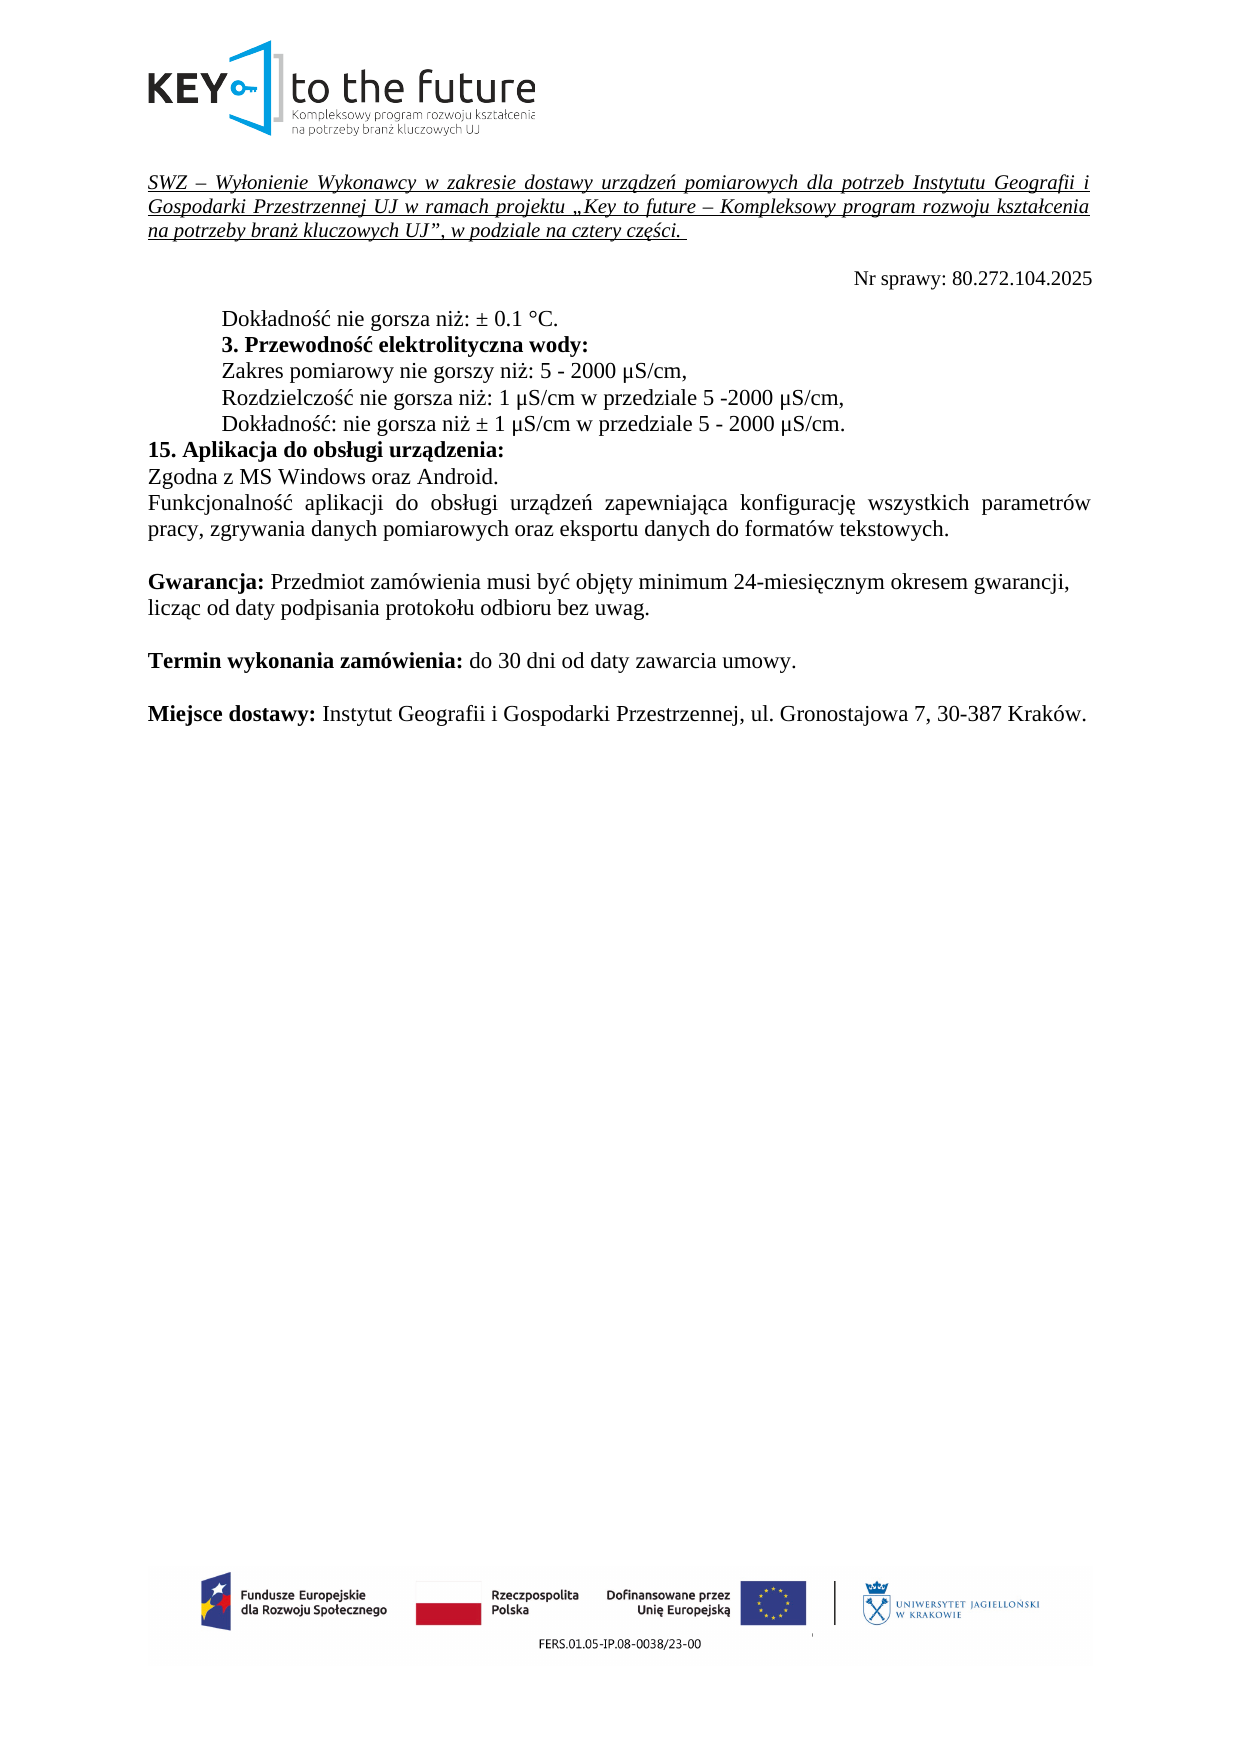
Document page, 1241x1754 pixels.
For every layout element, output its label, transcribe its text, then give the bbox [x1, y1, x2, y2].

text Zakres pomiarowy nie gorszy niż: 5 - 2000 μS/cm, [221, 357, 1092, 384]
text Termin wykonania zamówienia: do 30 dni od daty zawarcia umowy. [148, 647, 1092, 673]
text Rozdzielczość nie gorsza niż: 1 μS/cm w przedziale 5 -2000 μS/cm, [221, 384, 1092, 410]
text 3. Przewodność elektrolityczna wody: [221, 331, 1092, 357]
picture [147, 1566, 1093, 1666]
text Dokładność: nie gorsza niż ± 1 μS/cm w przedziale 5 - 2000 μS/cm. [221, 410, 1092, 436]
picture [148, 40, 268, 136]
text Dokładność nie gorsza niż: ± 0.1 °C. [221, 304, 1092, 331]
text 15. Aplikacja do obsługi urządzenia: [148, 436, 1092, 463]
text Miejsce dostawy: Instytut Geografii i Gospodarki Przestrzennej, ul. Gronostajowa 7, 30-387 Kraków. [148, 700, 1092, 726]
text Zgodna z MS Windows oraz Android. [148, 463, 1092, 489]
picture [272, 40, 535, 136]
text Funkcjonalność aplikacji do obsługi urządzeń zapewniająca konfigurację wszystkich parametrów pracy, zgrywania danych pomiarowych oraz eksportu danych do formatów tekstowych. [148, 489, 1092, 542]
text Gwarancja: Przedmiot zamówienia musi być objęty minimum 24-miesięcznym okresem gwarancji, licząc od daty podpisania protokołu odbioru bez uwag. [148, 568, 1092, 621]
